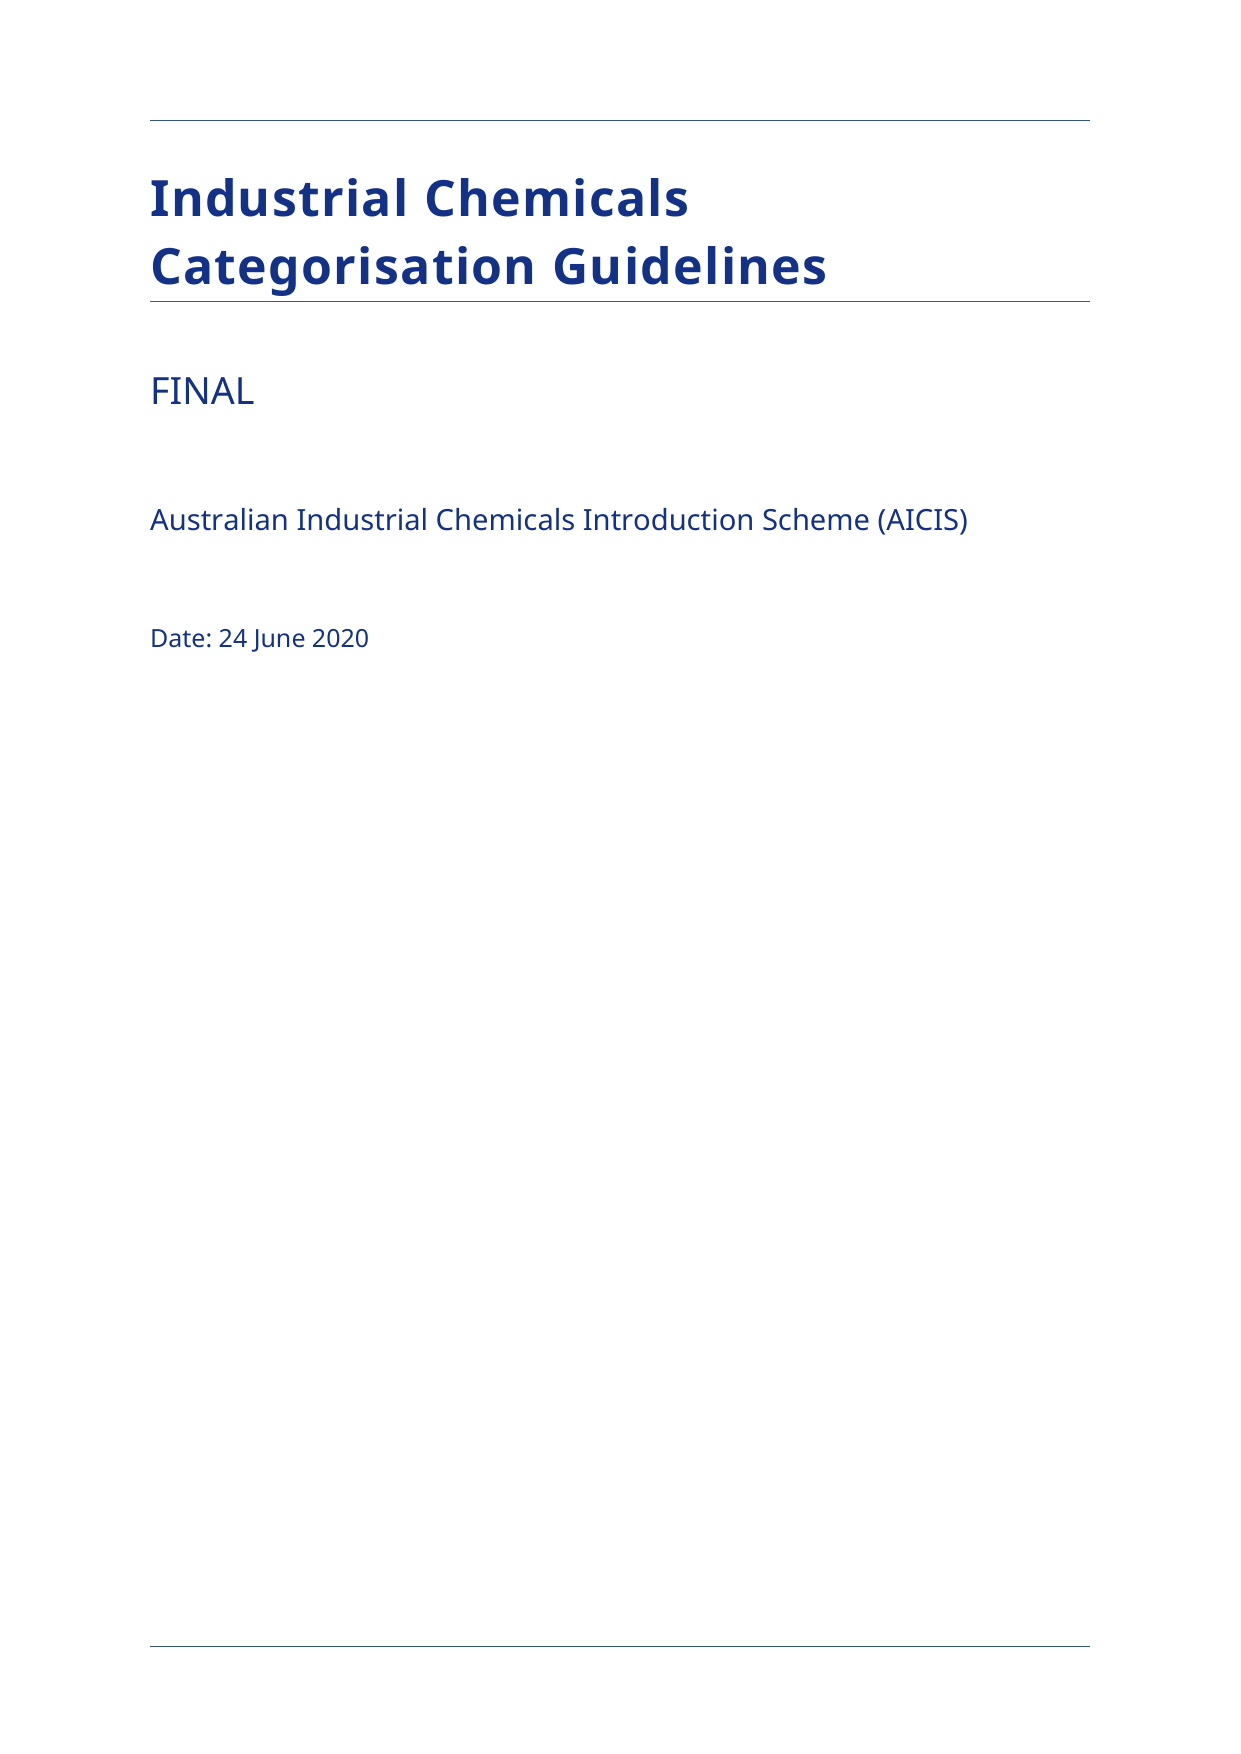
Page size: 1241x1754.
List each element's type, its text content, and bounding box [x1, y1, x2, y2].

text Australian Industrial Chemicals Introduction Scheme (AICIS) [150, 499, 1090, 539]
text FINAL [150, 364, 1090, 415]
subtitle Industrial Chemicals Categorisation Guidelines [150, 162, 1090, 301]
text Date: 24 June 2020 [150, 620, 1090, 654]
